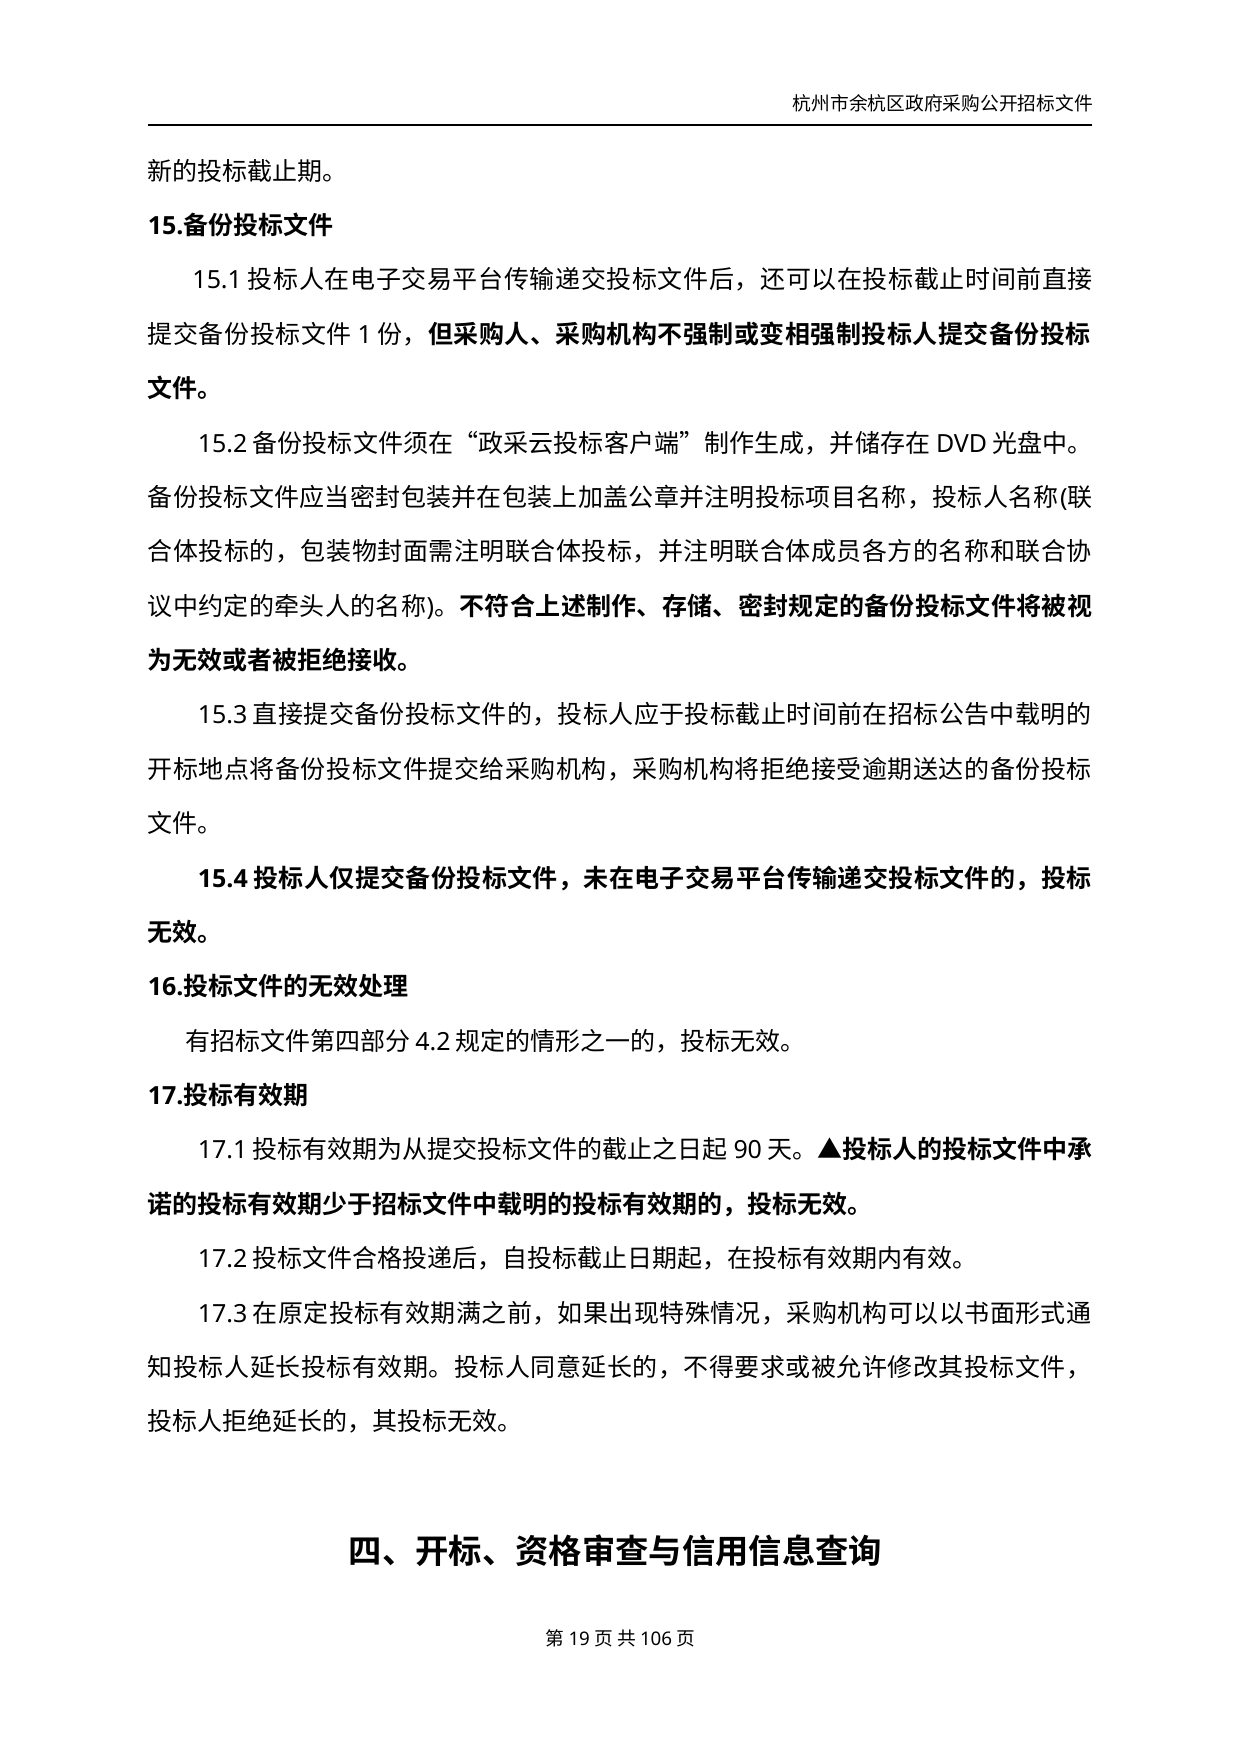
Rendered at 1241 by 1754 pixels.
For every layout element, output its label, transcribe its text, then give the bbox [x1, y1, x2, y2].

text 16.投标文件的无效处理 [148, 967, 1092, 1003]
text 15.1投标人在电子交易平台传输递交投标文件后，还可以在投标截止时间前直接提交备份投标文件1份，但采购人、采购机构不强制或变相强制投标人提交备份投标文件。 [148, 260, 1092, 405]
text 15.2备份投标文件须在“政采云投标客户端”制作生成，并储存在DVD光盘中。备份投标文件应当密封包装并在包装上加盖公章并注明投标项目名称，投标人名称(联合体投标的，包装物封面需注明联合体投标，并注明联合体成员各方的名称和联合协议中约定的牵头人的名称)。不符合上述制作、存储、密封规定的备份投标文件将被视为无效或者被拒绝接收。 [148, 423, 1092, 677]
text 四、开标、资格审查与信用信息查询 [148, 1524, 1092, 1573]
text 15.3直接提交备份投标文件的，投标人应于投标截止时间前在招标公告中载明的开标地点将备份投标文件提交给采购机构，采购机构将拒绝接受逾期送达的备份投标文件。 [148, 695, 1092, 840]
text 17.投标有效期 [148, 1076, 1092, 1112]
text 17.1投标有效期为从提交投标文件的截止之日起90天。▲投标人的投标文件中承诺的投标有效期少于招标文件中载明的投标有效期的，投标无效。 [148, 1130, 1092, 1221]
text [148, 151, 1092, 187]
text 17.3在原定投标有效期满之前，如果出现特殊情况，采购机构可以以书面形式通知投标人延长投标有效期。投标人同意延长的，不得要求或被允许修改其投标文件，投标人拒绝延长的，其投标无效。 [148, 1293, 1092, 1438]
text 17.2投标文件合格投递后，自投标截止日期起，在投标有效期内有效。 [148, 1239, 1092, 1275]
text 15.备份投标文件 [148, 206, 1092, 242]
text 有招标文件第四部分4.2规定的情形之一的，投标无效。 [148, 1021, 1092, 1057]
text 15.4投标人仅提交备份投标文件，未在电子交易平台传输递交投标文件的，投标无效。 [148, 858, 1092, 949]
